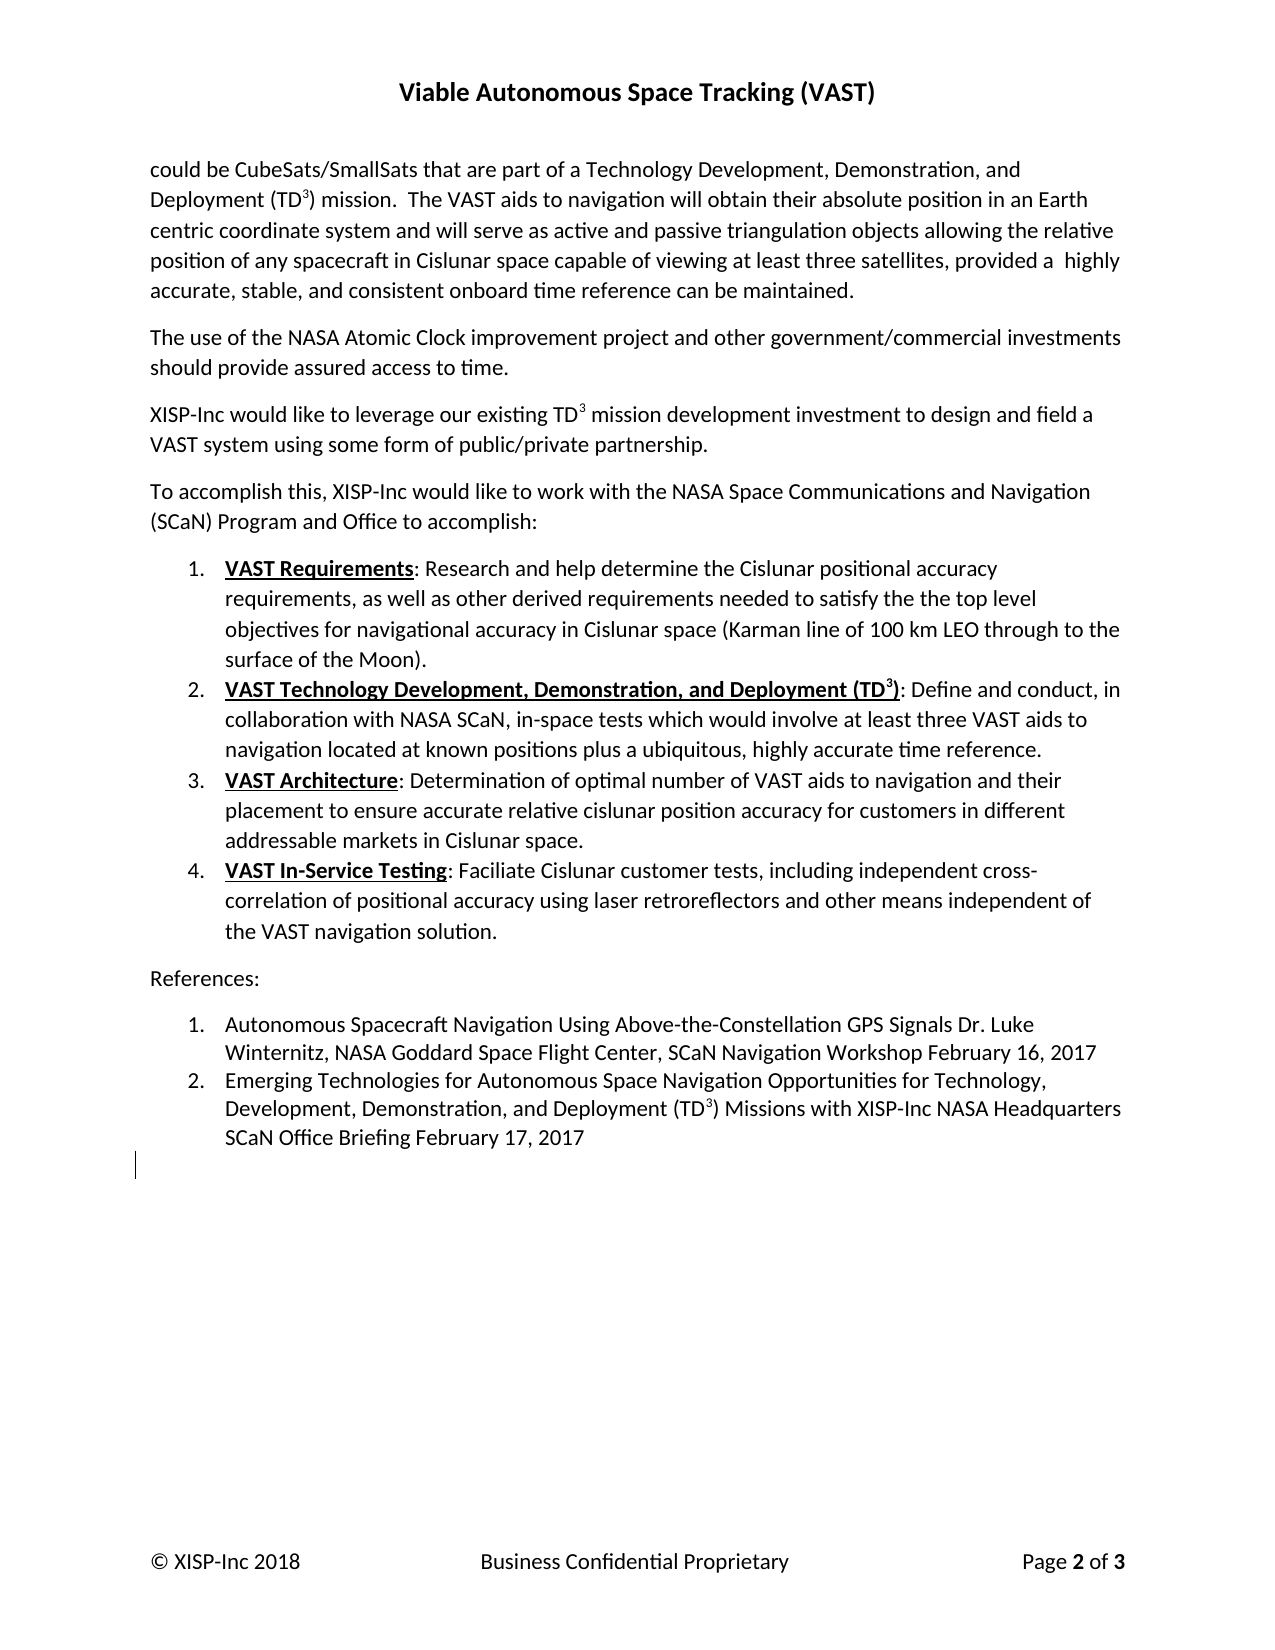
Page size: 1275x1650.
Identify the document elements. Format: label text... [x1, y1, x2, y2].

list Emerging Technologies for Autonomous Space Navigation Opportunities for Technology, Development, Demonstration, and Deployment (TD3) Missions with XISP-Inc NASA Headquarters SCaN Office Briefing February 17, 2017 [187, 1067, 1125, 1151]
list VAST Requirements: Research and help determine the Cislunar positional accuracy requirements, as well as other derived requirements needed to satisfy the the top level objectives for navigational accuracy in Cislunar space (Karman line of 100 km LEO through to the surface of the Moon). [187, 554, 1125, 673]
text The use of the NASA Atomic Clock improvement project and other government/commercial investments should provide assured access to time. [150, 323, 1125, 381]
text References: [150, 964, 1125, 992]
list VAST Architecture: Determination of optimal number of VAST aids to navigation and their placement to ensure accurate relative cislunar position accuracy for customers in different addressable markets in Cislunar space. [187, 766, 1125, 854]
text XISP-Inc would like to leverage our existing TD3 mission development investment to design and field a VAST system using some form of public/private partnership. [150, 400, 1125, 458]
list VAST In-Service Testing: Faciliate Cislunar customer tests, including independent cross-correlation of positional accuracy using laser retroreflectors and other means independent of the VAST navigation solution. [187, 856, 1125, 945]
text To accomplish this, XISP-Inc would like to work with the NASA Space Communications and Navigation (SCaN) Program and Office to accomplish: [150, 477, 1125, 535]
list Autonomous Spacecraft Navigation Using Above-the-Constellation GPS Signals Dr. Luke Winternitz, NASA Goddard Space Flight Center, SCaN Navigation Workshop February 16, 2017 [187, 1011, 1125, 1067]
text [150, 155, 1125, 304]
list VAST Technology Development, Demonstration, and Deployment (TD3): Define and conduct, in collaboration with NASA SCaN, in-space tests which would involve at least three VAST aids to navigation located at known positions plus a ubiquitous, highly accurate time reference. [187, 675, 1125, 763]
